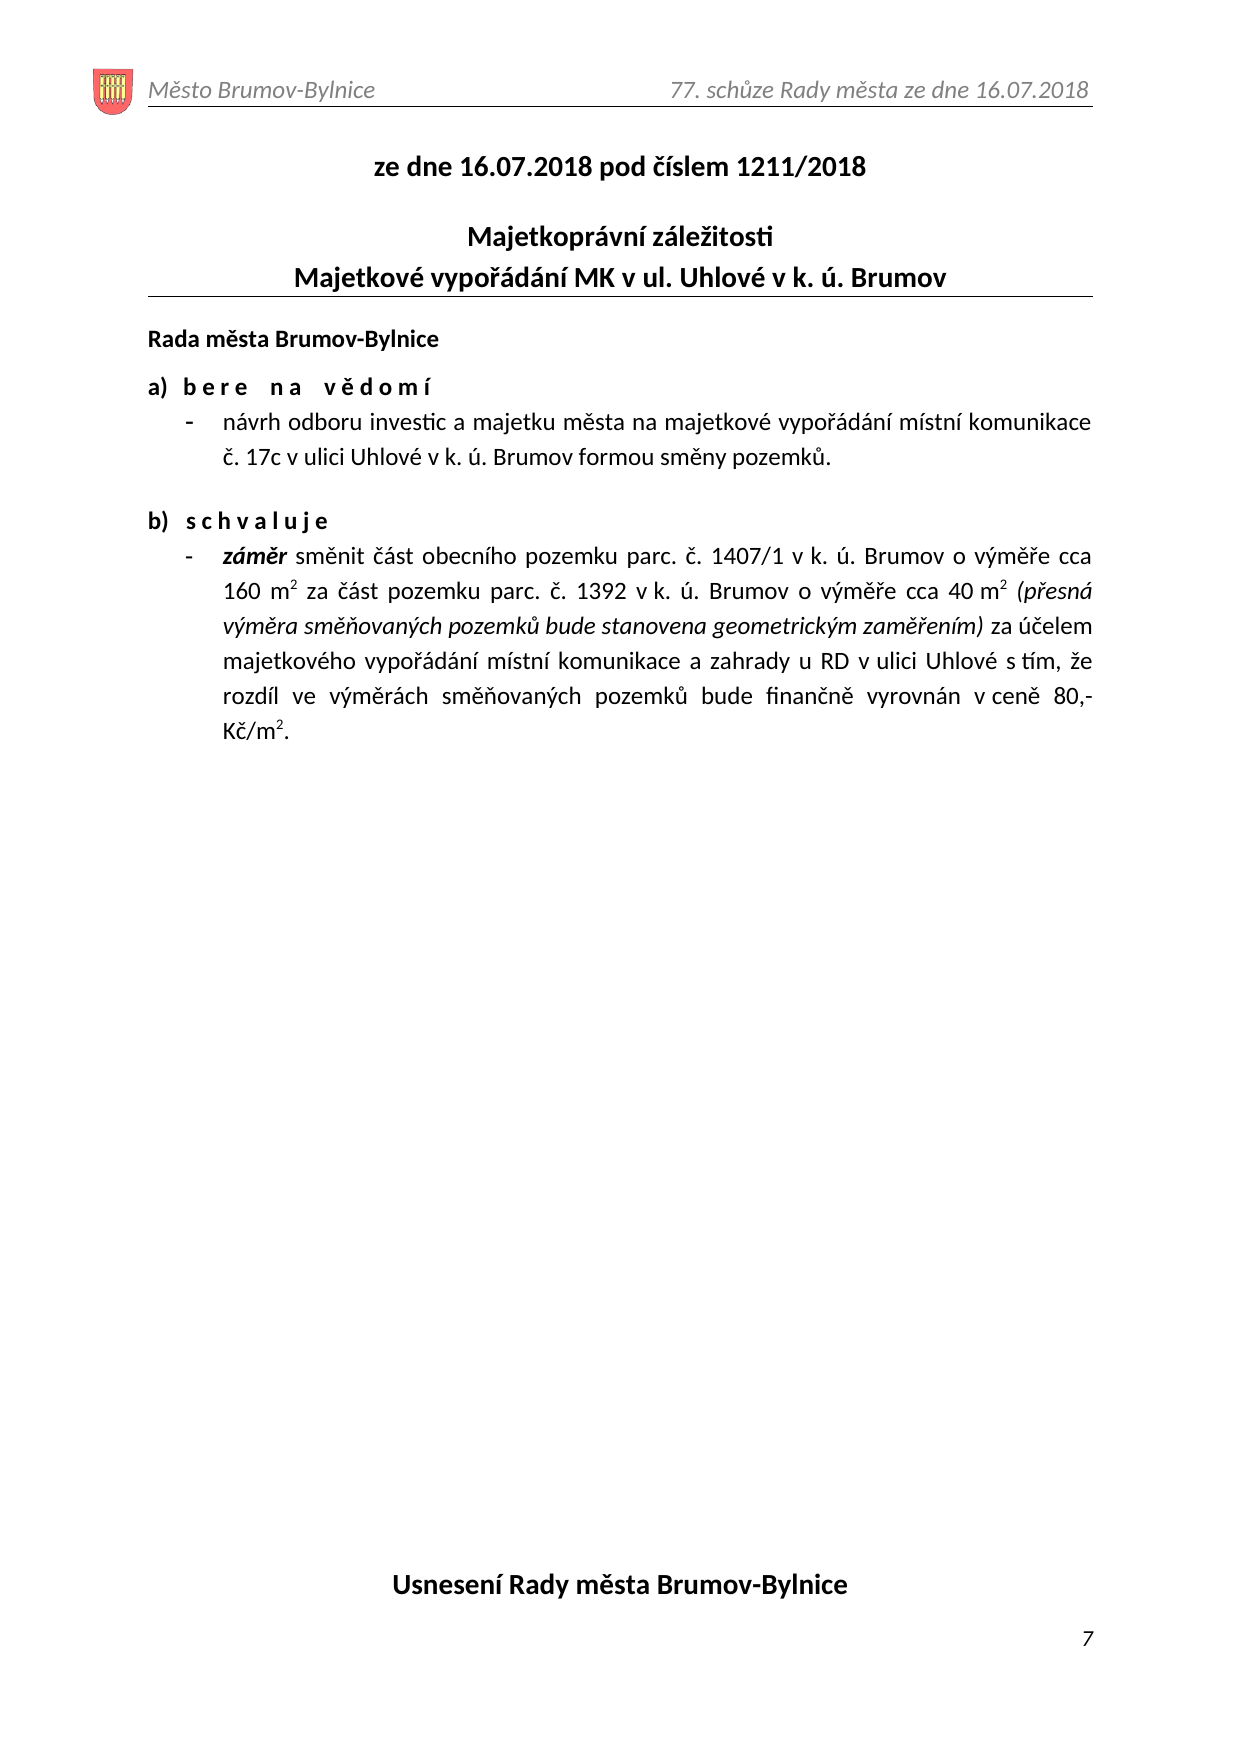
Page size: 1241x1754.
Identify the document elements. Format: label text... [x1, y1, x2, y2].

text ze dne 16.07.2018 pod číslem 1211/2018 [148, 148, 1093, 183]
list záměr směnit část obecního pozemku parc. č. 1407/1 v k. ú. Brumov o výměře cca 160 m2 za část pozemku parc. č. 1392 v k. ú. Brumov o výměře cca 40 m2 (přesná výměra směňovaných pozemků bude stanovena geometrickým zaměřením) za účelem majetkového vypořádání místní komunikace a zahrady u RD v ulici Uhlové s tím, že rozdíl ve výměrách směňovaných pozemků bude finančně vyrovnán v ceně 80,- Kč/m2. [185, 540, 1093, 746]
text Usnesení Rady města Brumov-Bylnice [148, 1566, 1093, 1602]
list b e r e n a v ě d o m í [148, 371, 1093, 402]
list návrh odboru investic a majetku města na majetkové vypořádání místní komunikace č. 17c v ulici Uhlové v k. ú. Brumov formou směny pozemků. [185, 406, 1093, 472]
text Majetkoprávní záležitosti Majetkové vypořádání MK v ul. Uhlové v k. ú. Brumov [148, 218, 1093, 296]
picture [87, 67, 134, 117]
text Rada města Brumov-Bylnice [148, 323, 1093, 354]
text b) s c h v a l u j e [148, 505, 1093, 536]
